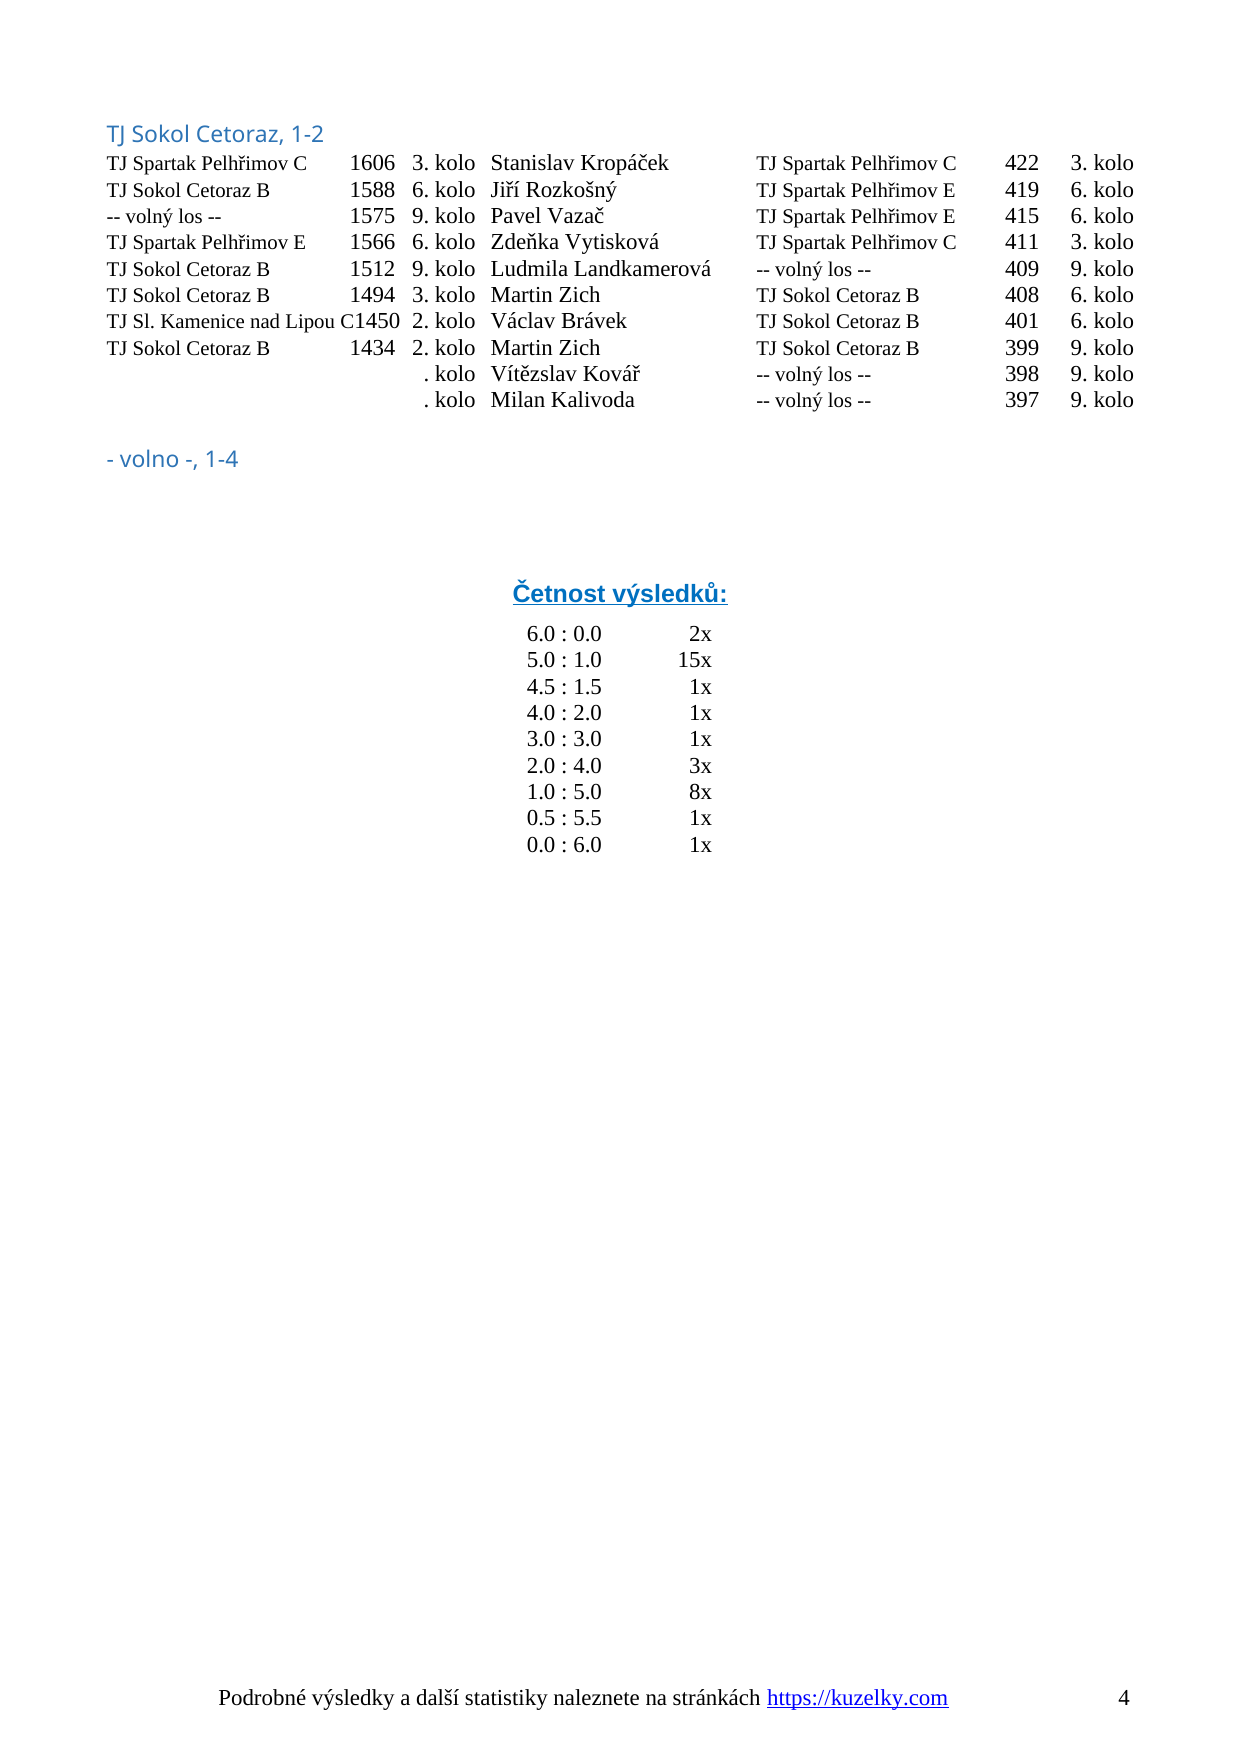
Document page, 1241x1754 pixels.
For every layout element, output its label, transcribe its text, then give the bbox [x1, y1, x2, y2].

text . kolo Milan Kalivoda -- volný los -- 397 9. kolo [106, 387, 1134, 413]
subtitle - volno -, 1-4 [106, 443, 1134, 475]
text 0.0 : 6.0 1x [106, 831, 1134, 857]
text TJ Sokol Cetoraz B 1434 2. kolo Martin Zich TJ Sokol Cetoraz B 399 9. kolo [106, 334, 1134, 360]
text TJ Sokol Cetoraz B 1512 9. kolo Ludmila Landkamerová -- volný los -- 409 9. kolo [106, 255, 1134, 281]
text TJ Sl. Kamenice nad Lipou C 1450 2. kolo Václav Brávek TJ Sokol Cetoraz B 401 6. kolo [106, 307, 1134, 334]
text TJ Spartak Pelhřimov E 1566 6. kolo Zdeňka Vytisková TJ Spartak Pelhřimov C 411 3. kolo [106, 228, 1134, 255]
text TJ Sokol Cetoraz B 1588 6. kolo Jiří Rozkošný TJ Spartak Pelhřimov E 419 6. kolo [106, 176, 1134, 202]
text 0.5 : 5.5 1x [106, 804, 1134, 831]
text TJ Spartak Pelhřimov C 1606 3. kolo Stanislav Kropáček TJ Spartak Pelhřimov C 422 3. kolo [106, 149, 1134, 176]
text 4.5 : 1.5 1x [106, 673, 1134, 699]
text -- volný los -- 1575 9. kolo Pavel Vazač TJ Spartak Pelhřimov E 415 6. kolo [106, 202, 1134, 228]
text 5.0 : 1.0 15x [106, 646, 1134, 673]
text Četnost výsledků: [94, 579, 1145, 607]
text 6.0 : 0.0 2x [106, 620, 1134, 646]
text . kolo Vítězslav Kovář -- volný los -- 398 9. kolo [106, 360, 1134, 387]
text 3.0 : 3.0 1x [106, 725, 1134, 752]
text 2.0 : 4.0 3x [106, 752, 1134, 778]
text TJ Sokol Cetoraz B 1494 3. kolo Martin Zich TJ Sokol Cetoraz B 408 6. kolo [106, 281, 1134, 307]
text 1.0 : 5.0 8x [106, 778, 1134, 804]
text 4.0 : 2.0 1x [106, 699, 1134, 725]
subtitle TJ Sokol Cetoraz, 1-2 [106, 118, 1134, 149]
